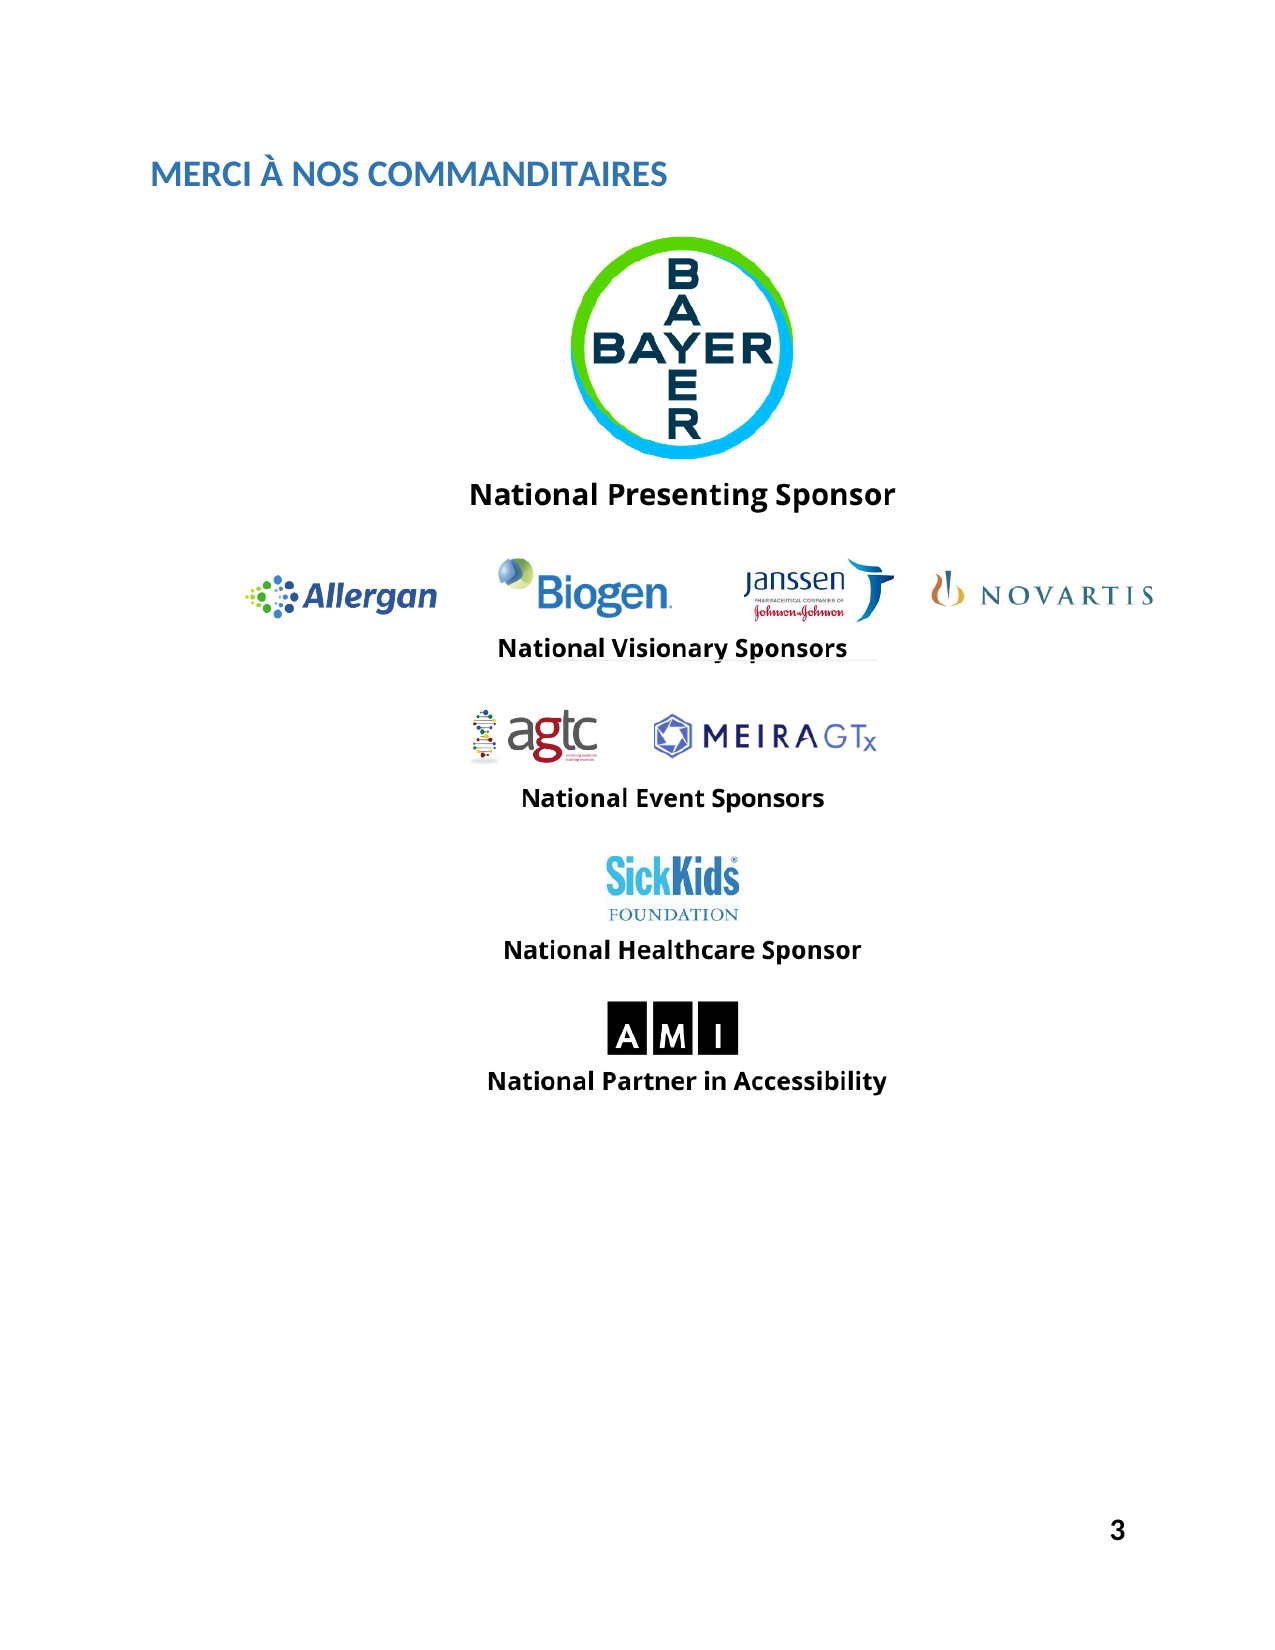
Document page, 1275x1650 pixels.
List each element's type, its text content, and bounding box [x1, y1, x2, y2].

subtitle MERCI À NOS COMMANDITAIRES [150, 150, 1125, 196]
picture [150, 228, 1217, 1097]
